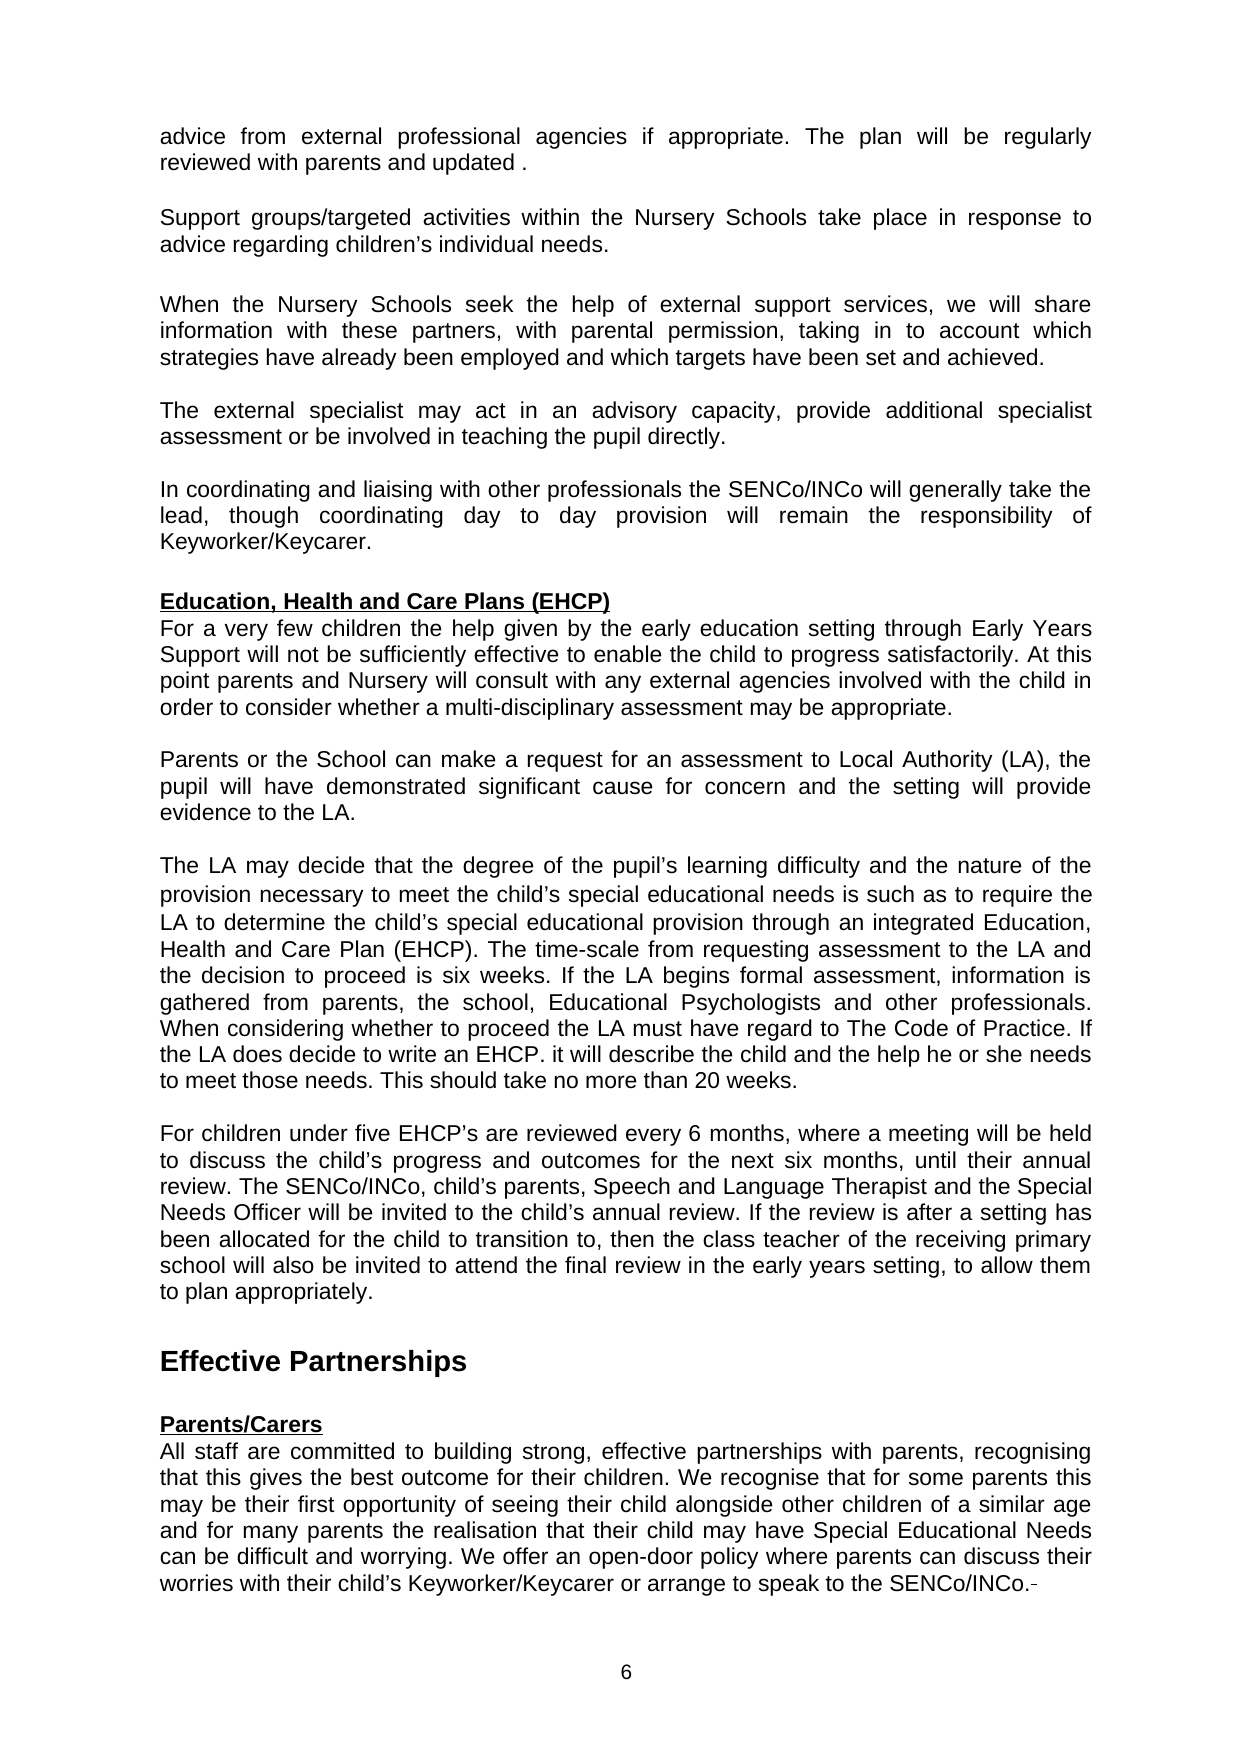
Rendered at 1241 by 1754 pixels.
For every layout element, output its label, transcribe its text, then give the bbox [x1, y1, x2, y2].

text Education, Health and Care Plans (EHCP) [159, 588, 1093, 614]
text For a very few children the help given by the early education setting through Early Years Support will not be sufficiently effective to enable the child to progress satisfactorily. At this point parents and Nursery will consult with any external agencies involved with the child in order to consider whether a multi-disciplinary assessment may be appropriate. [159, 614, 1093, 720]
text In coordinating and liaising with other professionals the SENCo/INCo will generally take the lead, though coordinating day to day provision will remain the responsibility of Keyworker/Keycarer. [159, 476, 1093, 555]
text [159, 123, 1093, 176]
text Effective Partnerships [159, 1344, 1093, 1378]
text All staff are committed to building strong, effective partnerships with parents, recognising that this gives the best outcome for their children. We recognise that for some parents this may be their first opportunity of seeing their child alongside other children of a similar age and for many parents the realisation that their child may have Special Educational Needs can be difficult and worrying. We offer an open-door policy where parents can discuss their worries with their child’s Keyworker/Keycarer or arrange to speak to the SENCo/INCo. [159, 1438, 1093, 1596]
text Parents/Carers [159, 1411, 1093, 1438]
text The LA may decide that the degree of the pupil’s learning difficulty and the nature of the provision necessary to meet the child’s special educational needs is such as to require the LA to determine the child’s special educational provision through an integrated Education, Health and Care Plan (EHCP). The time-scale from requesting assessment to the LA and the decision to proceed is six weeks. If the LA begins formal assessment, information is gathered from parents, the school, Educational Psychologists and other professionals. When considering whether to proceed the LA must have regard to The Code of Practice. If the LA does decide to write an EHCP. it will describe the child and the help he or she needs to meet those needs. This should take no more than 20 weeks. [159, 852, 1093, 1094]
text Support groups/targeted activities within the Nursery Schools take place in response to advice regarding children’s individual needs. [159, 204, 1093, 257]
text The external specialist may act in an advisory capacity, provide additional specialist assessment or be involved in teaching the pupil directly. [159, 397, 1093, 449]
text Parents or the School can make a request for an assessment to Local Authority (LA), the pupil will have demonstrated significant cause for concern and the setting will provide evidence to the LA. [159, 746, 1093, 825]
text For children under five EHCP’s are reviewed every 6 months, where a meeting will be held to discuss the child’s progress and outcomes for the next six months, until their annual review. The SENCo/INCo, child’s parents, Speech and Language Therapist and the Special Needs Officer will be invited to the child’s annual review. If the review is after a setting has been allocated for the child to transition to, then the class teacher of the receiving primary school will also be invited to attend the final review in the early years setting, to allow them to plan appropriately. [159, 1120, 1093, 1305]
text When the Nursery Schools seek the help of external support services, we will share information with these partners, with parental permission, taking in to account which strategies have already been employed and which targets have been set and achieved. [159, 291, 1093, 370]
